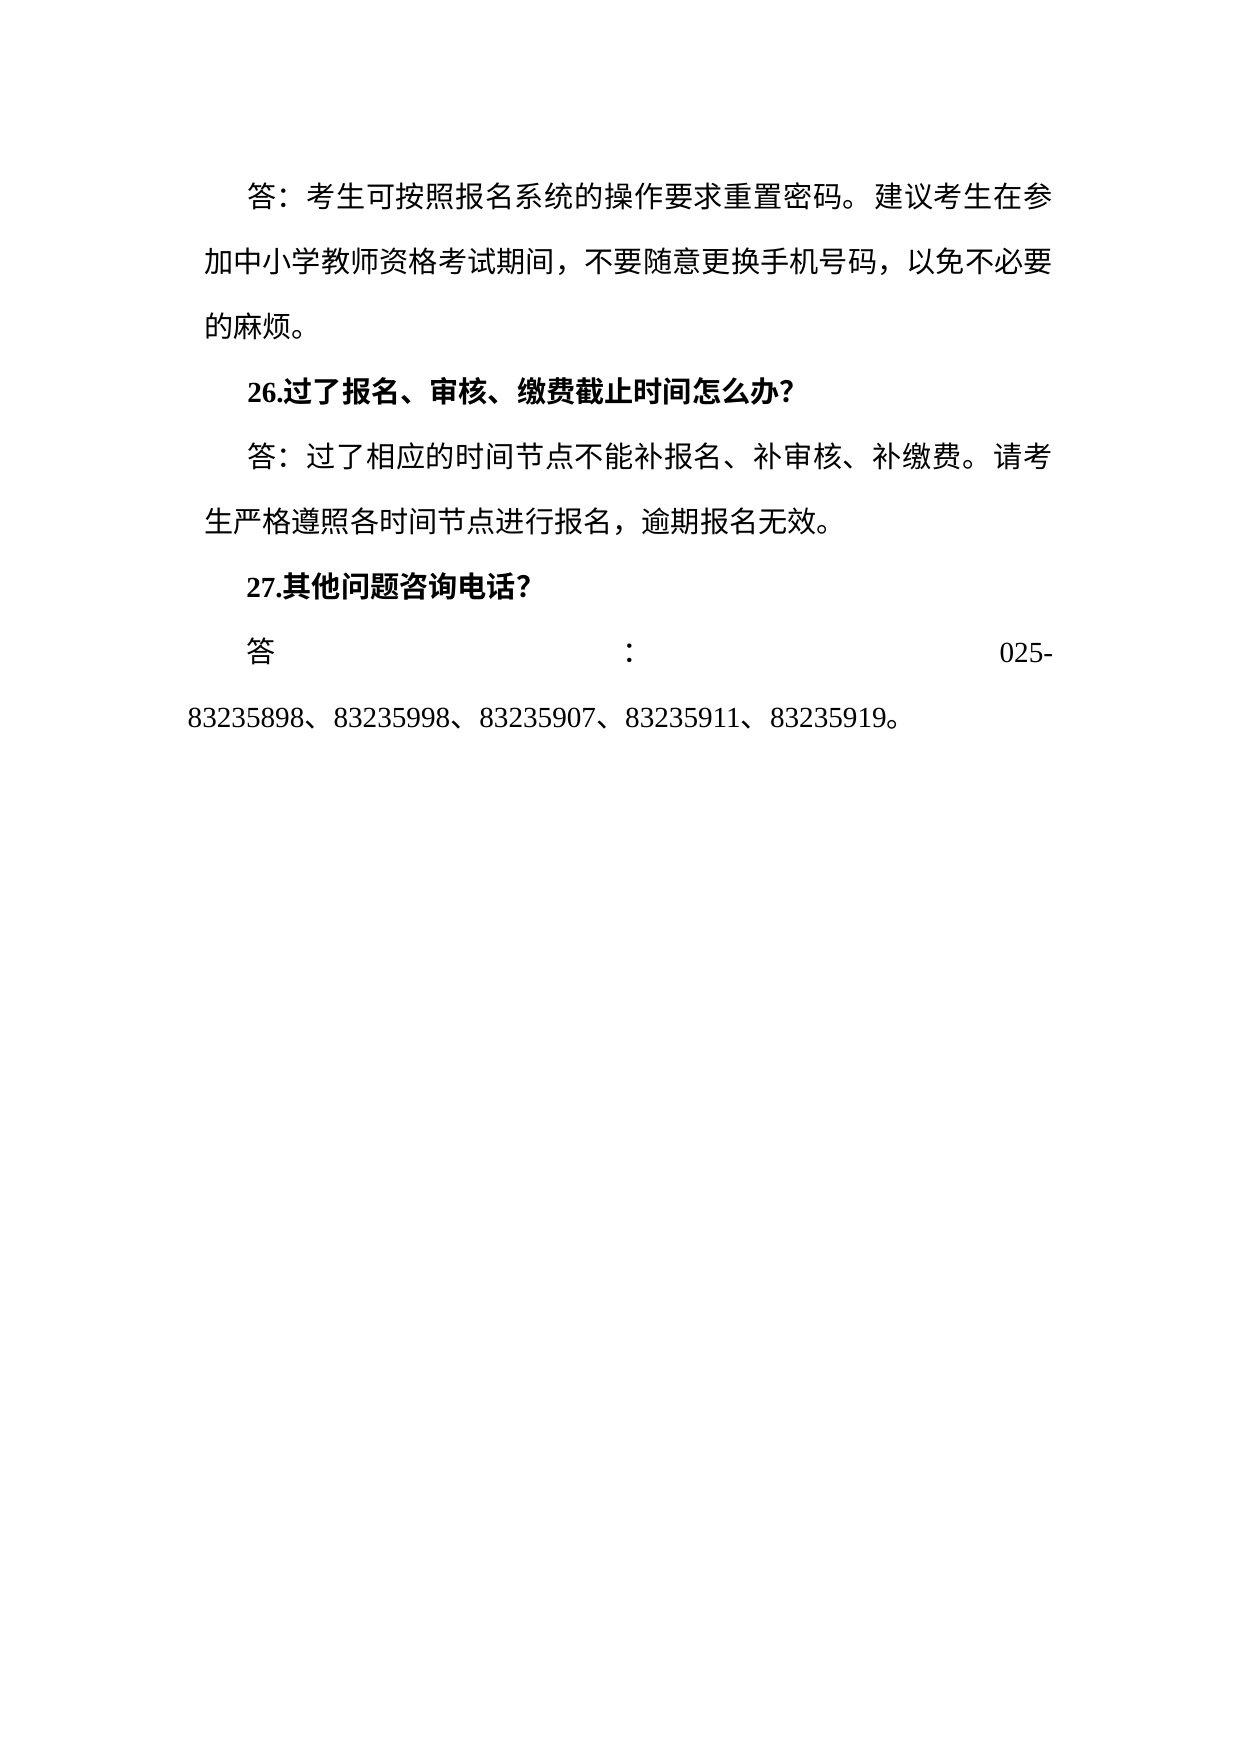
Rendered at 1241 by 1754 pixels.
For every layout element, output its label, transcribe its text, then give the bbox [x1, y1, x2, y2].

text 27.其他问题咨询电话？ [187, 552, 1053, 617]
text 答：考生可按照报名系统的操作要求重置密码。建议考生在参加中小学教师资格考试期间，不要随意更换手机号码，以免不必要的麻烦。 [204, 162, 1053, 357]
text 答：025-83235898、83235998、83235907、83235911、83235919。 [187, 617, 1053, 747]
text 答：过了相应的时间节点不能补报名、补审核、补缴费。请考生严格遵照各时间节点进行报名，逾期报名无效。 [204, 422, 1053, 552]
text 26.过了报名、审核、缴费截止时间怎么办？ [204, 357, 1053, 422]
